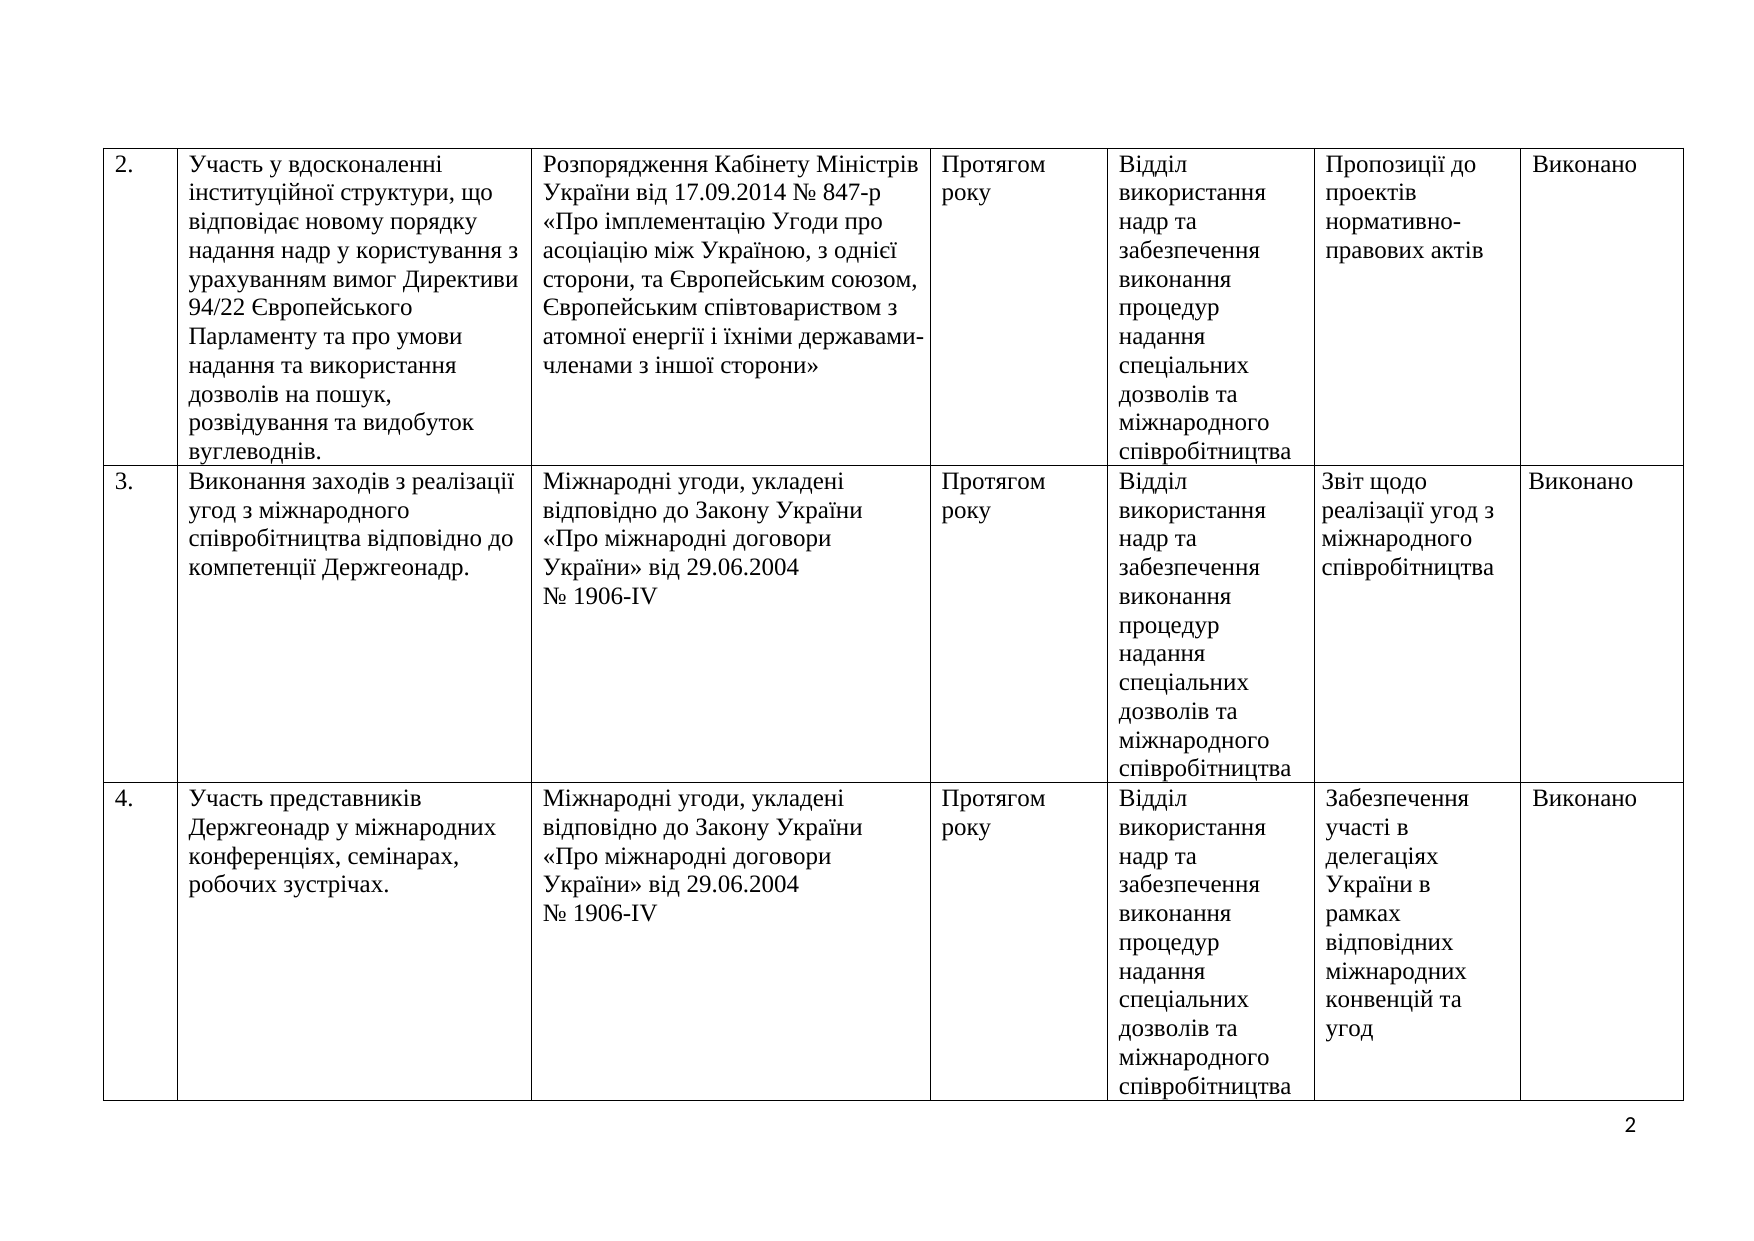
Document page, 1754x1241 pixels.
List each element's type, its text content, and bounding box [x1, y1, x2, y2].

table_cell Протягом року [931, 783, 1107, 1099]
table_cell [1108, 783, 1314, 1099]
table_cell Відділ використання надр та забезпечення виконання процедур надання спеціальних дозволів та міжнародного співробітництва [1108, 149, 1314, 465]
table_cell 3. [104, 466, 177, 782]
table_cell Забезпечення участі в делегаціях України в рамках відповідних міжнародних конвенцій та угод [1315, 783, 1520, 1099]
table_cell Міжнародні угоди, укладені відповідно до Закону України «Про міжнародні договори України» від 29.06.2004 № 1906-IV [532, 466, 930, 782]
table_cell Виконано [1521, 149, 1683, 465]
table_cell 4. [104, 783, 177, 1099]
table_cell Протягом року [931, 149, 1107, 465]
table_cell Пропозиції до проектів нормативно-правових актів [1315, 149, 1520, 465]
table_cell Виконання заходів з реалізації угод з міжнародного співробітництва відповідно до компетенції Держгеонадр. [178, 466, 531, 782]
table_cell Звіт щодо реалізації угод з міжнародного співробітництва [1315, 466, 1520, 782]
table_cell Виконано [1521, 466, 1683, 782]
table_cell Розпорядження Кабінету Міністрів України від 17.09.2014 № 847-р «Про імплементацію Угоди про асоціацію між Україною, з однієї сторони, та Європейським союзом, Європейським співтовариством з атомної енергії і їхніми державами-членами з іншої сторони» [532, 149, 930, 465]
table_cell Участь представників Держгеонадр у міжнародних конференціях, семінарах, робочих зустрічах. [178, 783, 531, 1099]
table_cell 2. [104, 149, 177, 465]
table_cell Відділ використання надр та забезпечення виконання процедур надання спеціальних дозволів та міжнародного співробітництва [1108, 466, 1314, 782]
table_cell Протягом року [931, 466, 1107, 782]
table_cell Участь у вдосконаленні інституційної структури, що відповідає новому порядку надання надр у користування з урахуванням вимог Директиви 94/22 Європейського Парламенту та про умови надання та використання дозволів на пошук, розвідування та видобуток вуглеводнів. [178, 149, 531, 465]
table_cell Міжнародні угоди, укладені відповідно до Закону України «Про міжнародні договори України» від 29.06.2004 № 1906-IV [532, 783, 930, 1099]
table_cell Виконано [1521, 783, 1683, 1099]
